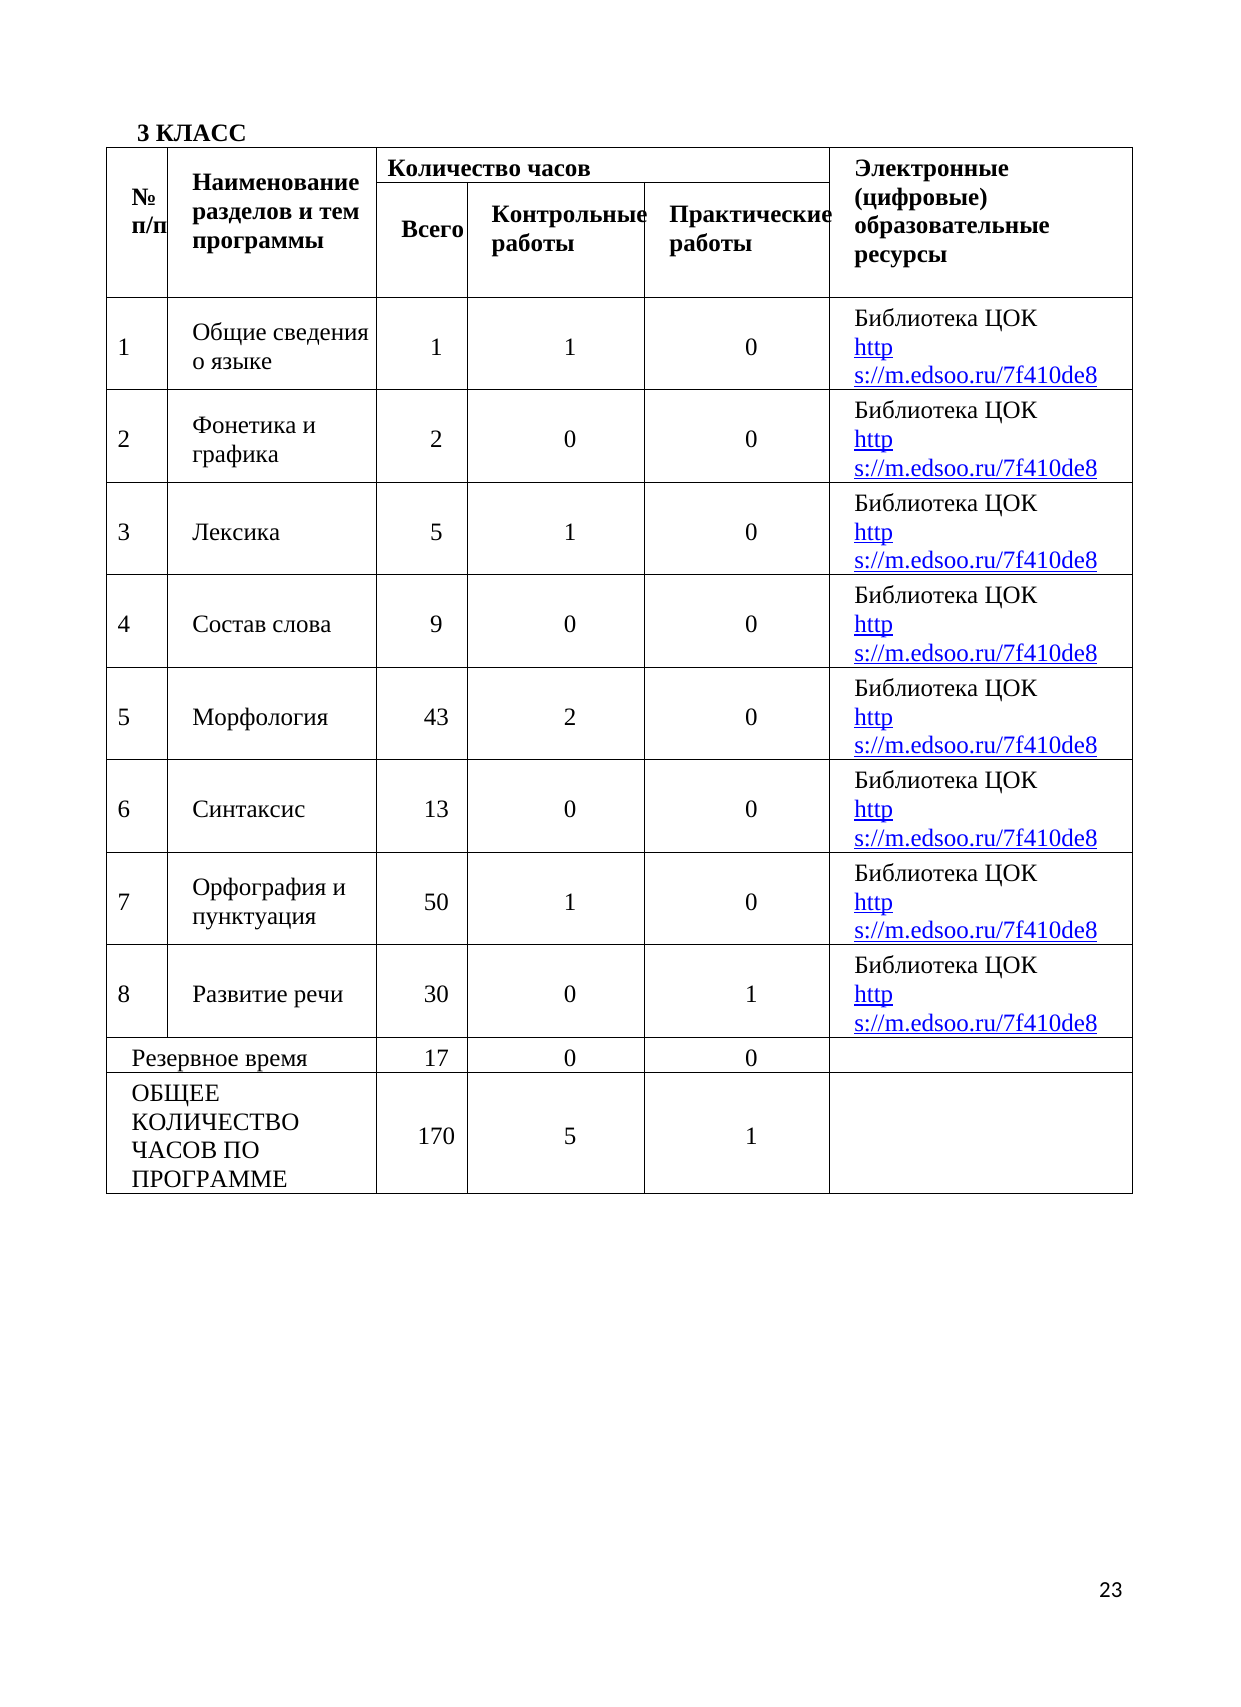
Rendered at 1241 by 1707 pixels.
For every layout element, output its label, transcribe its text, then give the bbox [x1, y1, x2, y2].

table_cell 0 [645, 853, 829, 944]
table_header Наименование разделов и тем программы [168, 148, 376, 297]
table_cell 43 [377, 668, 467, 759]
table_cell 7 [107, 853, 167, 944]
table_cell 0 [468, 945, 644, 1037]
table_cell 50 [377, 853, 467, 944]
table_cell Контрольные работы [468, 183, 644, 297]
table_cell Библиотека ЦОК https://m.edsoo.ru/7f410de8 [830, 760, 1132, 852]
table_cell 1 [107, 298, 167, 389]
text 3 КЛАСС [131, 118, 1137, 147]
table_cell 0 [645, 483, 829, 574]
table_header № п/п [107, 148, 167, 297]
table_cell Общие сведения о языке [168, 298, 376, 389]
table_cell 30 [377, 945, 467, 1037]
table_cell 1 [645, 945, 829, 1037]
table_cell Практические работы [645, 183, 829, 297]
table_cell [830, 1038, 1132, 1072]
table_cell 5 [107, 668, 167, 759]
table_cell Библиотека ЦОК https://m.edsoo.ru/7f410de8 [830, 853, 1132, 944]
table_cell 2 [468, 668, 644, 759]
table_cell Морфология [168, 668, 376, 759]
table_cell Развитие речи [168, 945, 376, 1037]
table_cell 17 [377, 1038, 467, 1072]
table_header Электронные (цифровые) образовательные ресурсы [830, 148, 1132, 297]
table_cell 0 [645, 575, 829, 667]
table_cell 13 [377, 760, 467, 852]
table_cell 2 [107, 390, 167, 482]
table_cell 6 [107, 760, 167, 852]
table_cell 0 [468, 575, 644, 667]
table_cell 4 [107, 575, 167, 667]
table_cell 2 [377, 390, 467, 482]
table_cell Библиотека ЦОК https://m.edsoo.ru/7f410de8 [830, 668, 1132, 759]
table_header Количество часов [377, 148, 829, 182]
table_cell Резервное время [107, 1038, 376, 1072]
table_cell [830, 1073, 1132, 1193]
table_cell Состав слова [168, 575, 376, 667]
table_cell 3 [107, 483, 167, 574]
table_cell 170 [377, 1073, 467, 1193]
table_cell Фонетика и графика [168, 390, 376, 482]
table_cell 0 [468, 760, 644, 852]
table_cell Орфография и пунктуация [168, 853, 376, 944]
table_cell 0 [645, 298, 829, 389]
table_cell 1 [468, 853, 644, 944]
table_cell 0 [645, 390, 829, 482]
table_cell 0 [468, 1038, 644, 1072]
table_cell Библиотека ЦОК https://m.edsoo.ru/7f410de8 [830, 390, 1132, 482]
table_cell ОБЩЕЕ КОЛИЧЕСТВО ЧАСОВ ПО ПРОГРАММЕ [107, 1073, 376, 1193]
table_cell 1 [377, 298, 467, 389]
table_cell 0 [468, 390, 644, 482]
table_cell 9 [377, 575, 467, 667]
table_cell 5 [468, 1073, 644, 1193]
table_cell 1 [468, 298, 644, 389]
table_cell 5 [377, 483, 467, 574]
table_cell Лексика [168, 483, 376, 574]
table_cell Синтаксис [168, 760, 376, 852]
table_cell Библиотека ЦОК https://m.edsoo.ru/7f410de8 [830, 483, 1132, 574]
table_cell 8 [107, 945, 167, 1037]
table_cell Библиотека ЦОК https://m.edsoo.ru/7f410de8 [830, 298, 1132, 389]
table_cell Библиотека ЦОК https://m.edsoo.ru/7f410de8 [830, 945, 1132, 1037]
table_cell 0 [645, 760, 829, 852]
table_cell Всего [377, 183, 467, 297]
table_cell 0 [645, 668, 829, 759]
table_cell Библиотека ЦОК https://m.edsoo.ru/7f410de8 [830, 575, 1132, 667]
table_cell 0 [645, 1038, 829, 1072]
table_cell 1 [468, 483, 644, 574]
table_cell 1 [645, 1073, 829, 1193]
